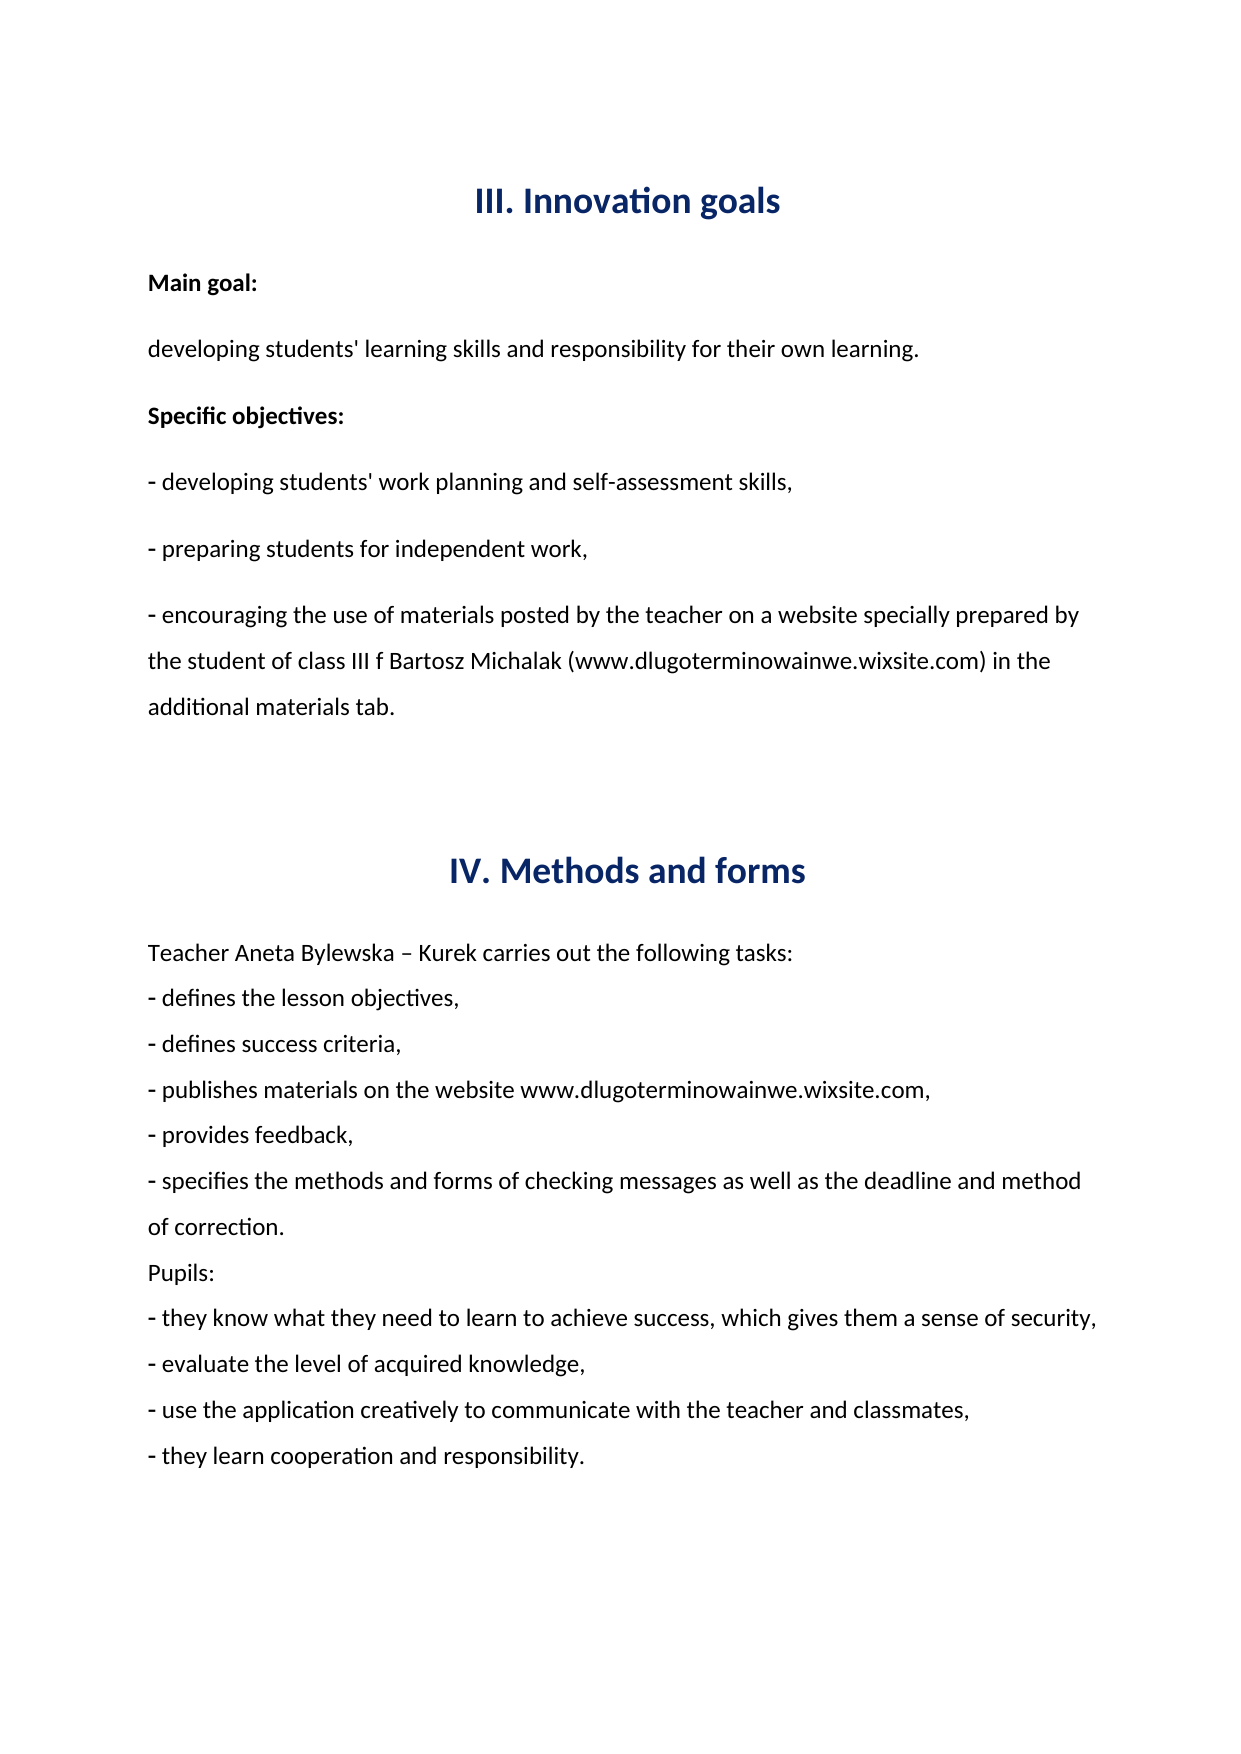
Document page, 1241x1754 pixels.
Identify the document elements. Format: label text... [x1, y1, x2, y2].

list they know what they need to learn to achieve success, which gives them a sense of security, [148, 1303, 1107, 1333]
list Teacher Aneta Bylewska – Kurek carries out the following tasks: [148, 937, 1107, 967]
list defines the lesson objectives, [148, 982, 1107, 1013]
text IV. Methods and forms [148, 847, 1107, 893]
text developing students' learning skills and responsibility for their own learning. [148, 333, 1107, 364]
text Main goal: [148, 267, 1107, 297]
text developing students' work planning and self-assessment skills, [148, 466, 1107, 497]
list they learn cooperation and responsibility. [148, 1440, 1107, 1470]
list specifies the methods and forms of checking messages as well as the deadline and method of correction. [148, 1165, 1107, 1242]
text preparing students for independent work, [148, 533, 1107, 563]
list publishes materials on the website www.dlugoterminowainwe.wixsite.com, [148, 1074, 1107, 1104]
text encouraging the use of materials posted by the teacher on a website specially prepared by the student of class III f Bartosz Michalak (www.dlugoterminowainwe.wixsite.com) in the additional materials tab. [148, 599, 1107, 722]
list provides feedback, [148, 1120, 1107, 1150]
list use the application creatively to communicate with the teacher and classmates, [148, 1394, 1107, 1424]
list defines success criteria, [148, 1028, 1107, 1059]
text III. Innovation goals [148, 177, 1107, 223]
text Specific objectives: [148, 400, 1107, 430]
list Pupils: [148, 1257, 1107, 1287]
list evaluate the level of acquired knowledge, [148, 1348, 1107, 1379]
